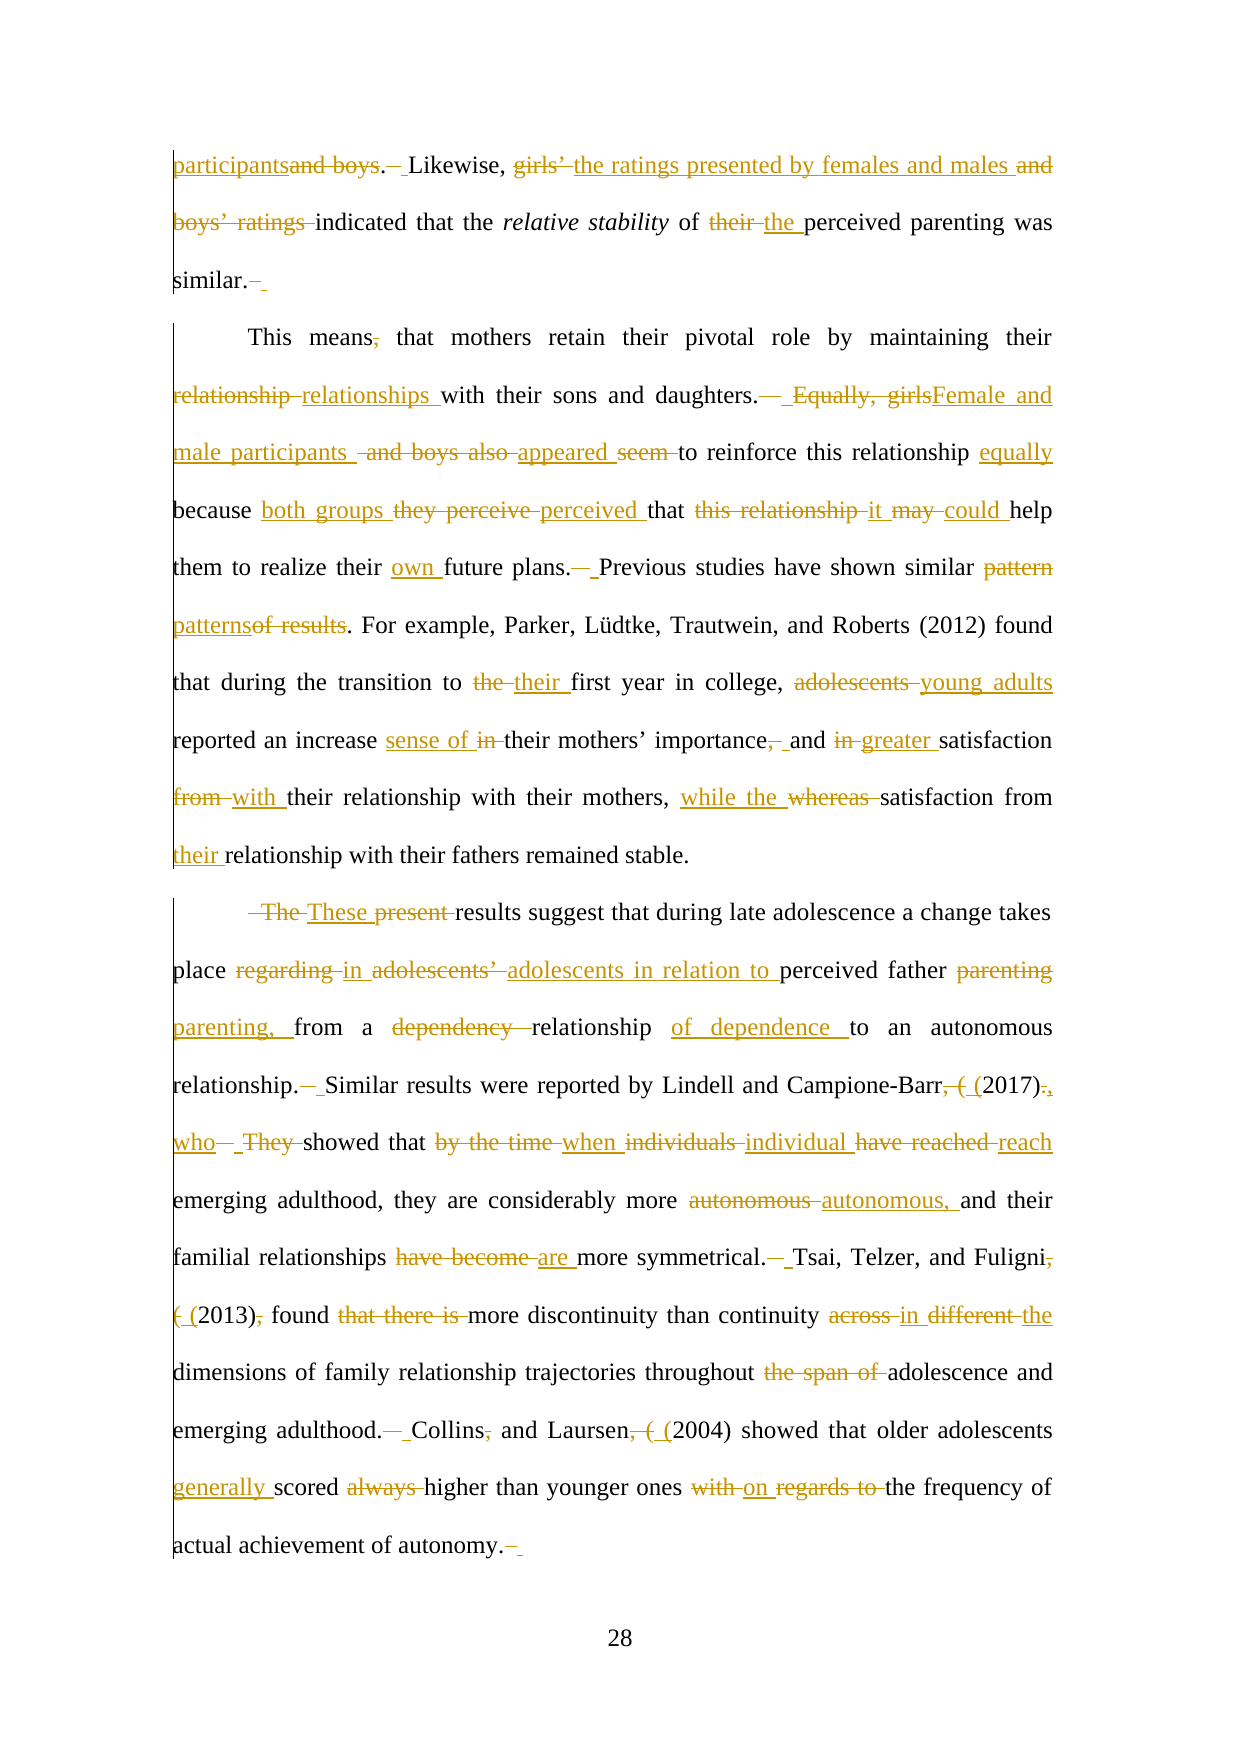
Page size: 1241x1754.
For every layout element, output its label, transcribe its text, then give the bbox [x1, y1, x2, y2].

text results suggest that during late adolescence a change takes place perceived father from a relationship to an autonomous relationship.Similar results were reported by Lindell and Campione-Barr2017)showed that emerging adulthood, they are considerably more and their familial relationships more symmetrical.Tsai, Telzer, and Fuligni2013) found more discontinuity than continuity dimensions of family relationship trajectories throughout adolescence and emerging adulthood.Collins and Laursen2004) showed that older adolescents scored higher than younger ones the frequency of actual achievement of autonomy. [174, 897, 1053, 1559]
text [174, 150, 1053, 294]
text This means that mothers retain their pivotal role by maintaining their with their sons and daughters.to reinforce this relationship because that help them to realize their future plans.Previous studies have shown similar . For example, Parker, Lüdtke, Trautwein, and Roberts (2012) found that during the transition to first year in college, reported an increase their mothers’ importanceand satisfaction their relationship with their mothers, satisfaction from relationship with their fathers remained stable. [174, 322, 1053, 869]
